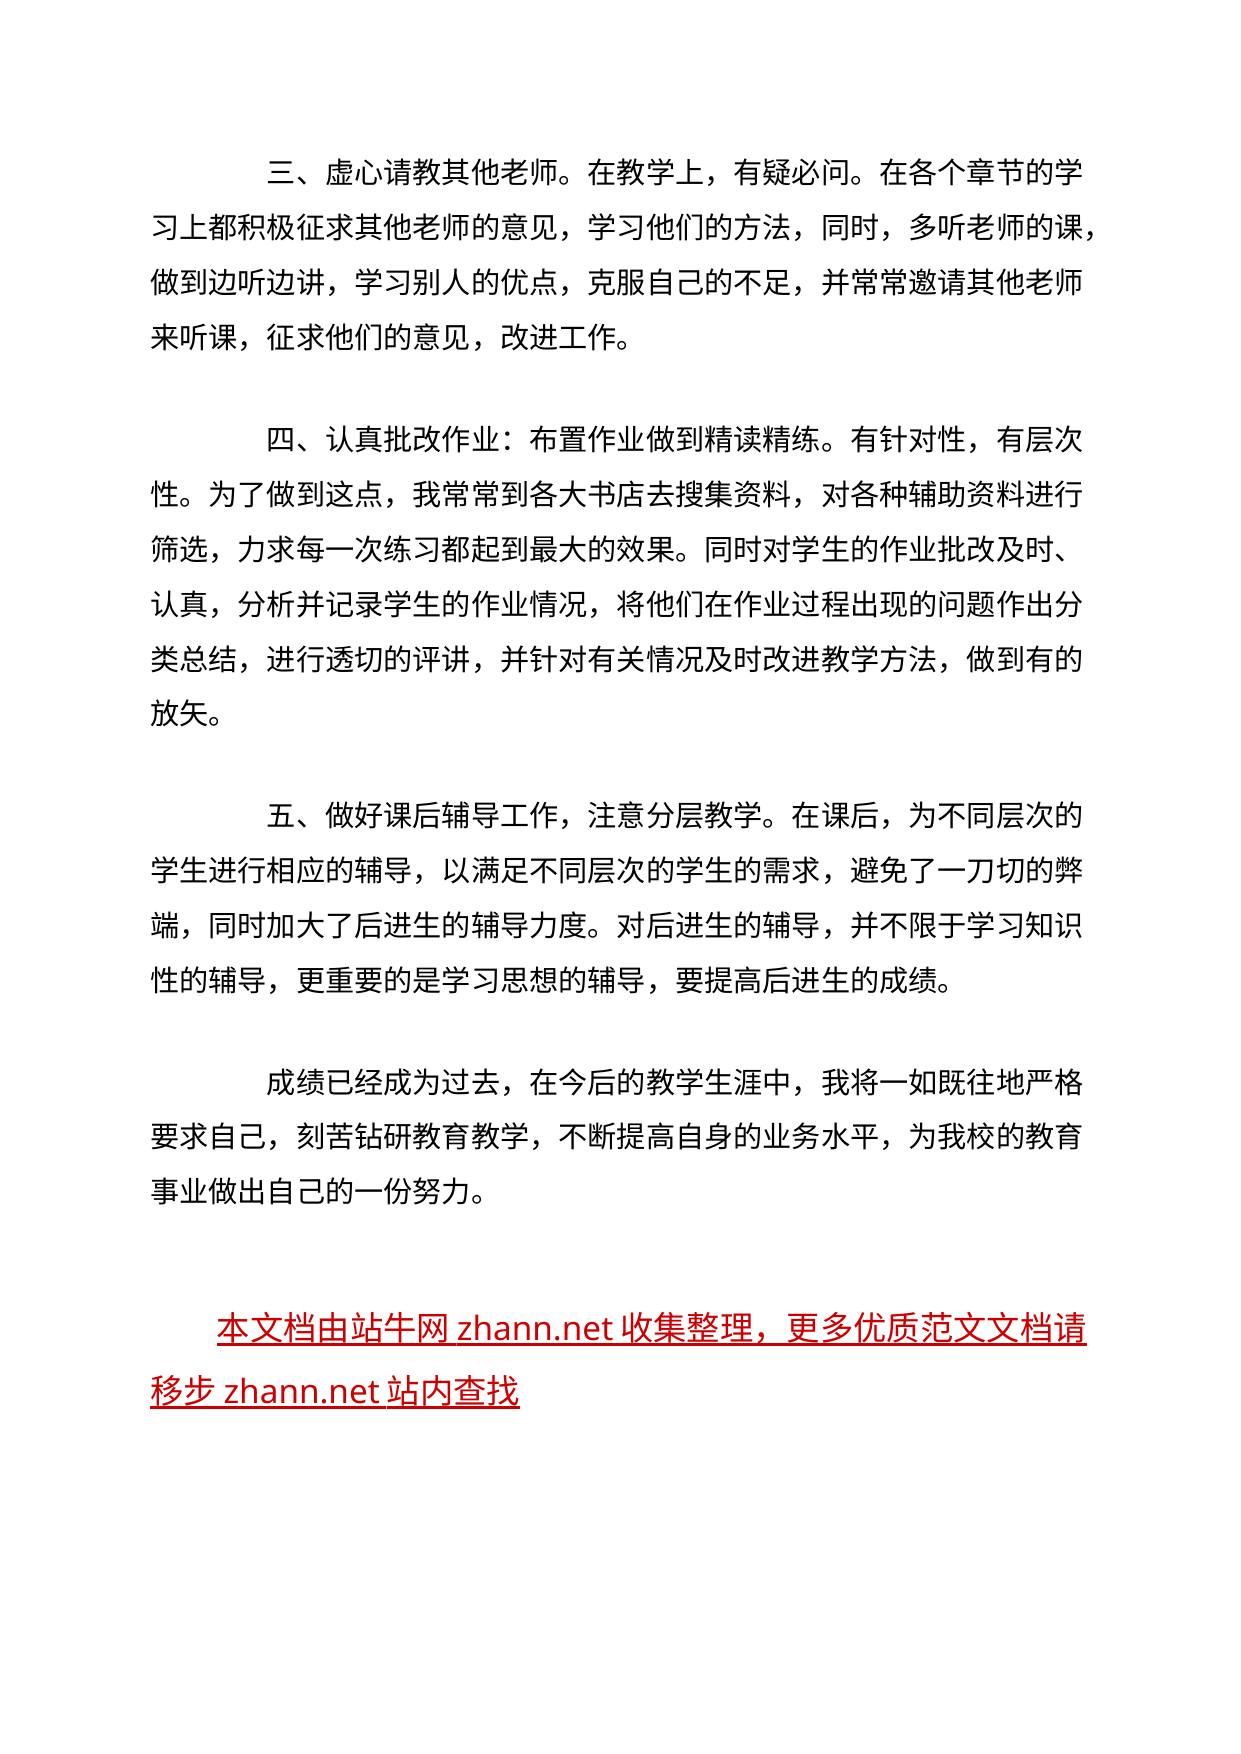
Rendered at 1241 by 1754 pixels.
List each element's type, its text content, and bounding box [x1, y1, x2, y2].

text 本文档由站牛网zhann.net收集整理，更多优质范文文档请移步zhann.net站内查找 [150, 1302, 1090, 1413]
text 成绩已经成为过去，在今后的教学生涯中，我将一如既往地严格要求自己，刻苦钻研教育教学，不断提高自身的业务水平，为我校的教育事业做出自己的一份努力。 [150, 1059, 1090, 1211]
text 四、认真批改作业：布置作业做到精读精练。有针对性，有层次性。为了做到这点，我常常到各大书店去搜集资料，对各种辅助资料进行筛选，力求每一次练习都起到最大的效果。同时对学生的作业批改及时、认真，分析并记录学生的作业情况，将他们在作业过程出现的问题作出分类总结，进行透切的评讲，并针对有关情况及时改进教学方法，做到有的放矢。 [150, 416, 1090, 733]
text 三、虚心请教其他老师。在教学上，有疑必问。在各个章节的学习上都积极征求其他老师的意见，学习他们的方法，同时，多听老师的课，做到边听边讲，学习别人的优点，克服自己的不足，并常常邀请其他老师来听课，征求他们的意见，改进工作。 [150, 150, 1090, 357]
text 五、做好课后辅导工作，注意分层教学。在课后，为不同层次的学生进行相应的辅导，以满足不同层次的学生的需求，避免了一刀切的弊端，同时加大了后进生的辅导力度。对后进生的辅导，并不限于学习知识性的辅导，更重要的是学习思想的辅导，要提高后进生的成绩。 [150, 793, 1090, 1000]
